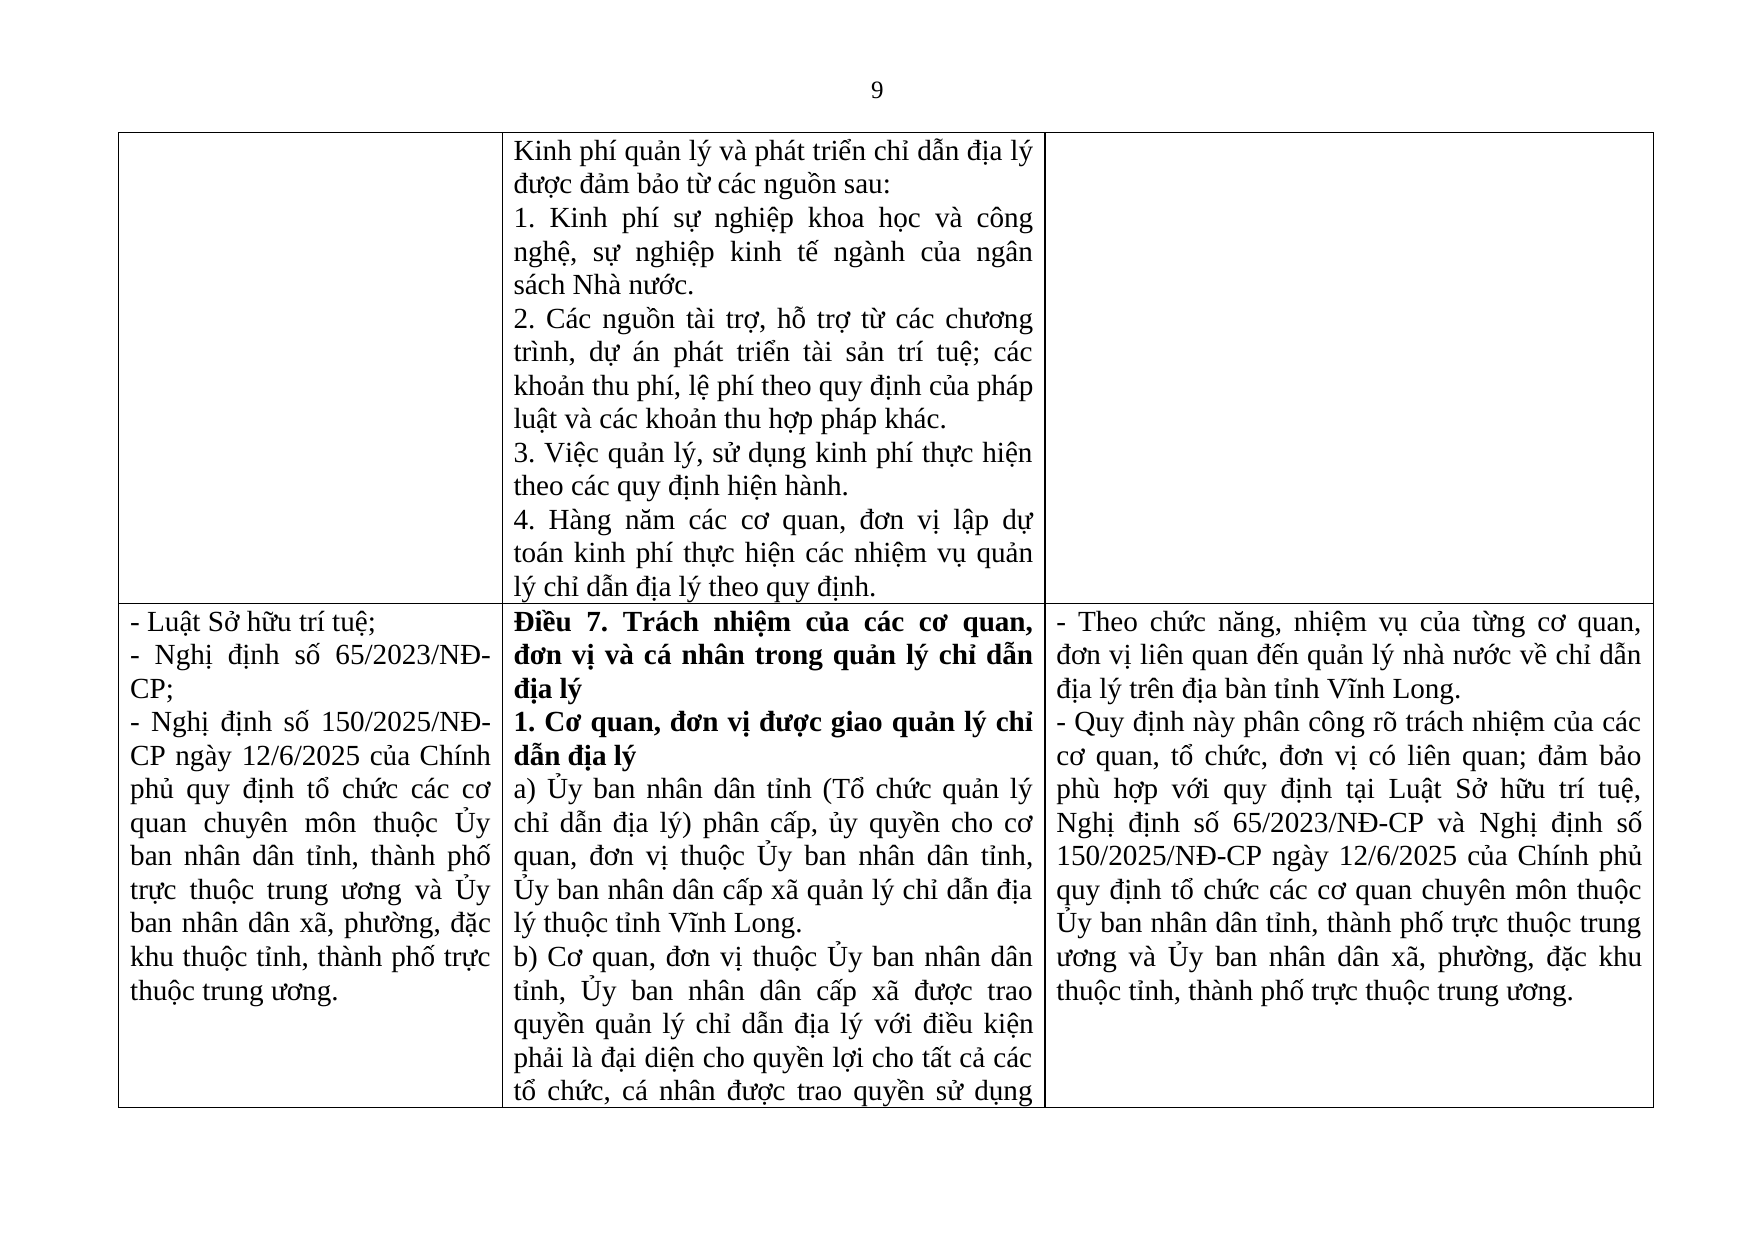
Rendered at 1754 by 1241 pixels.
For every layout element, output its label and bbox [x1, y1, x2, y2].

table_cell [503, 133, 1044, 603]
table_cell [503, 604, 1044, 1107]
table_cell [119, 133, 502, 603]
table_cell [119, 604, 502, 1107]
table_cell [1046, 604, 1653, 1107]
table_cell [1046, 133, 1653, 603]
